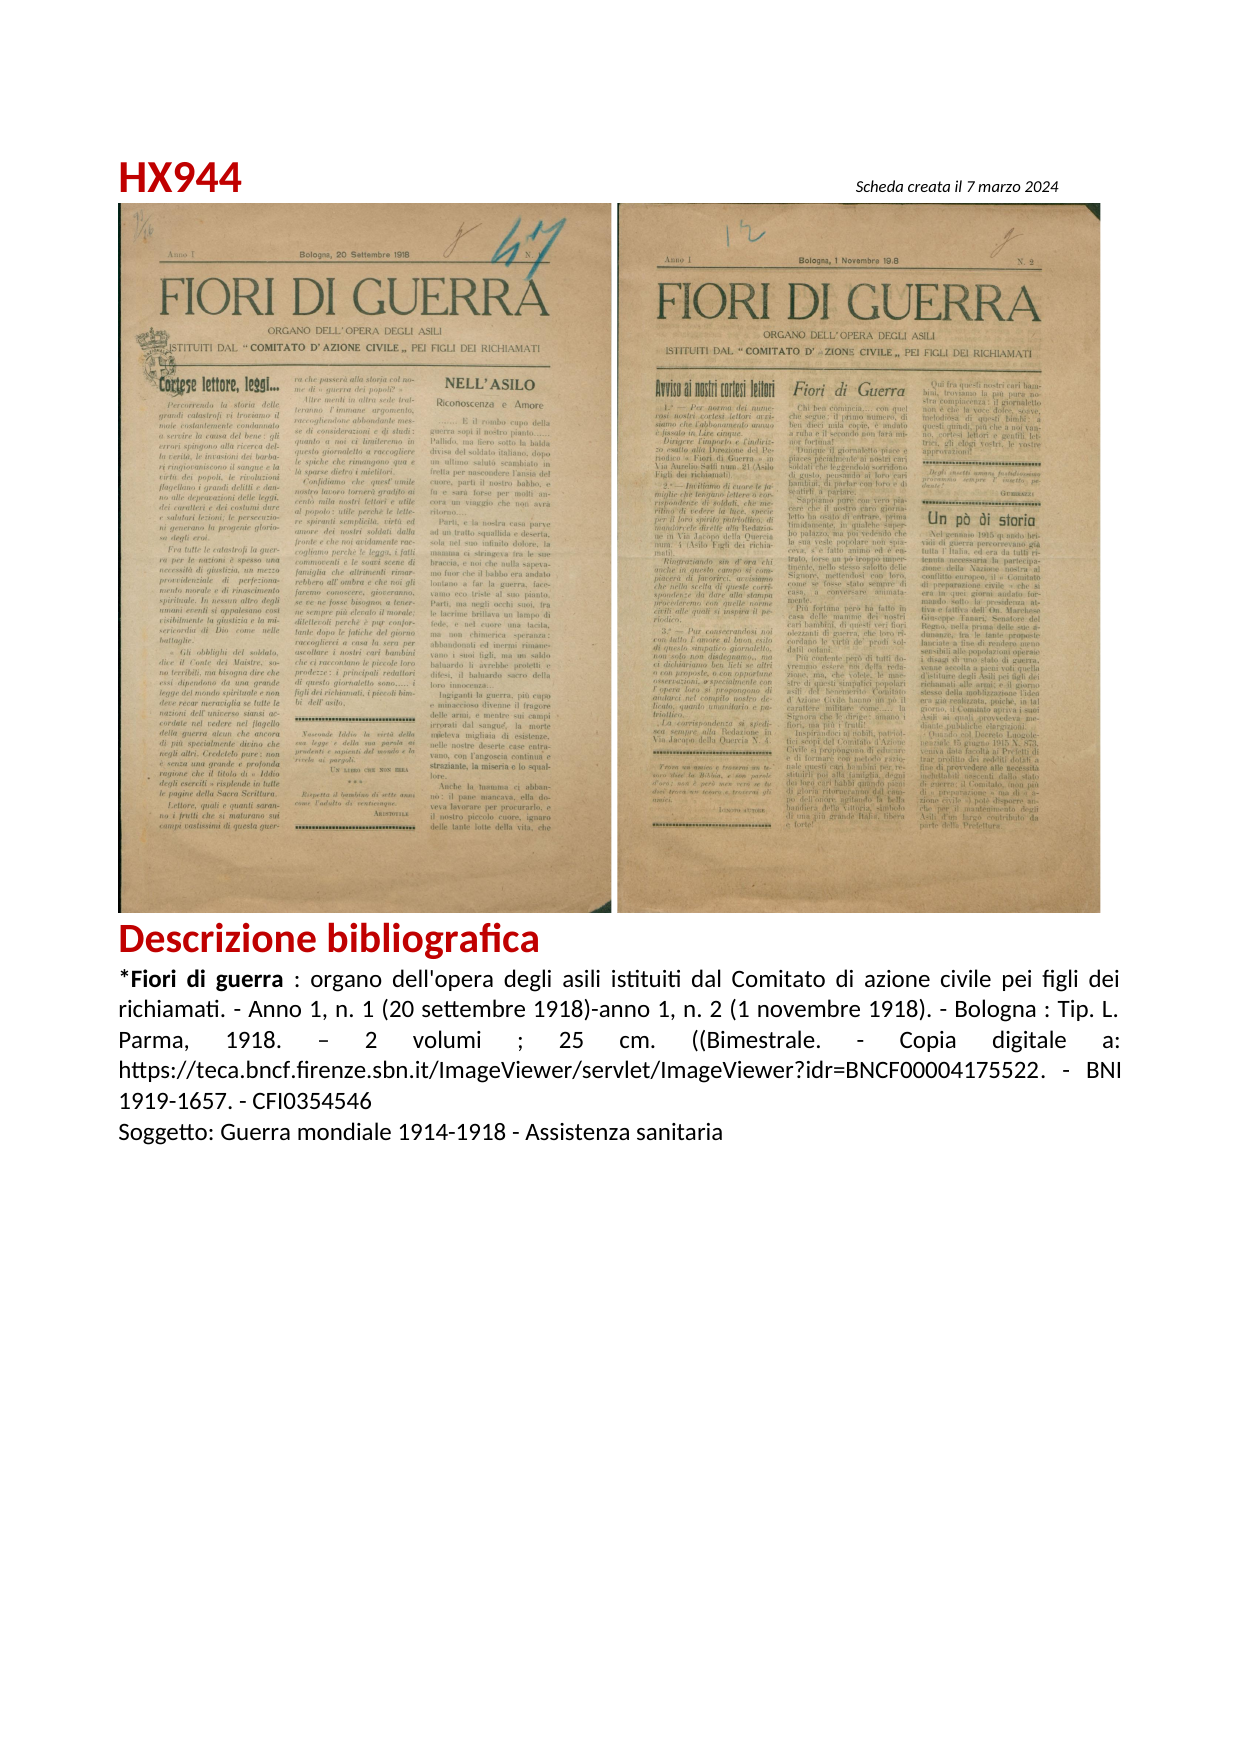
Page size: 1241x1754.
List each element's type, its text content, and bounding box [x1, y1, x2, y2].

text *Fiori di guerra : organo dell'opera degli asili istituiti dal Comitato di azione civile pei figli dei richiamati. - Anno 1, n. 1 (20 settembre 1918)-anno 1, n. 2 (1 novembre 1918). - Bologna : Tip. L. Parma, 1918. – 2 volumi ; 25 cm. ((Bimestrale. - Copia digitale a: https://teca.bncf.firenze.sbn.it/ImageViewer/servlet/ImageViewer?idr=BNCF00004175522. - BNI 1919-1657. - CFI0354546 [118, 963, 1122, 1116]
text Soggetto: Guerra mondiale 1914-1918 - Assistenza sanitaria [118, 1116, 1122, 1146]
text Descrizione bibliografica [118, 912, 1122, 963]
text HX944 Scheda creata il 7 marzo 2024 [118, 148, 1122, 203]
picture [617, 203, 1101, 913]
picture [118, 203, 612, 913]
